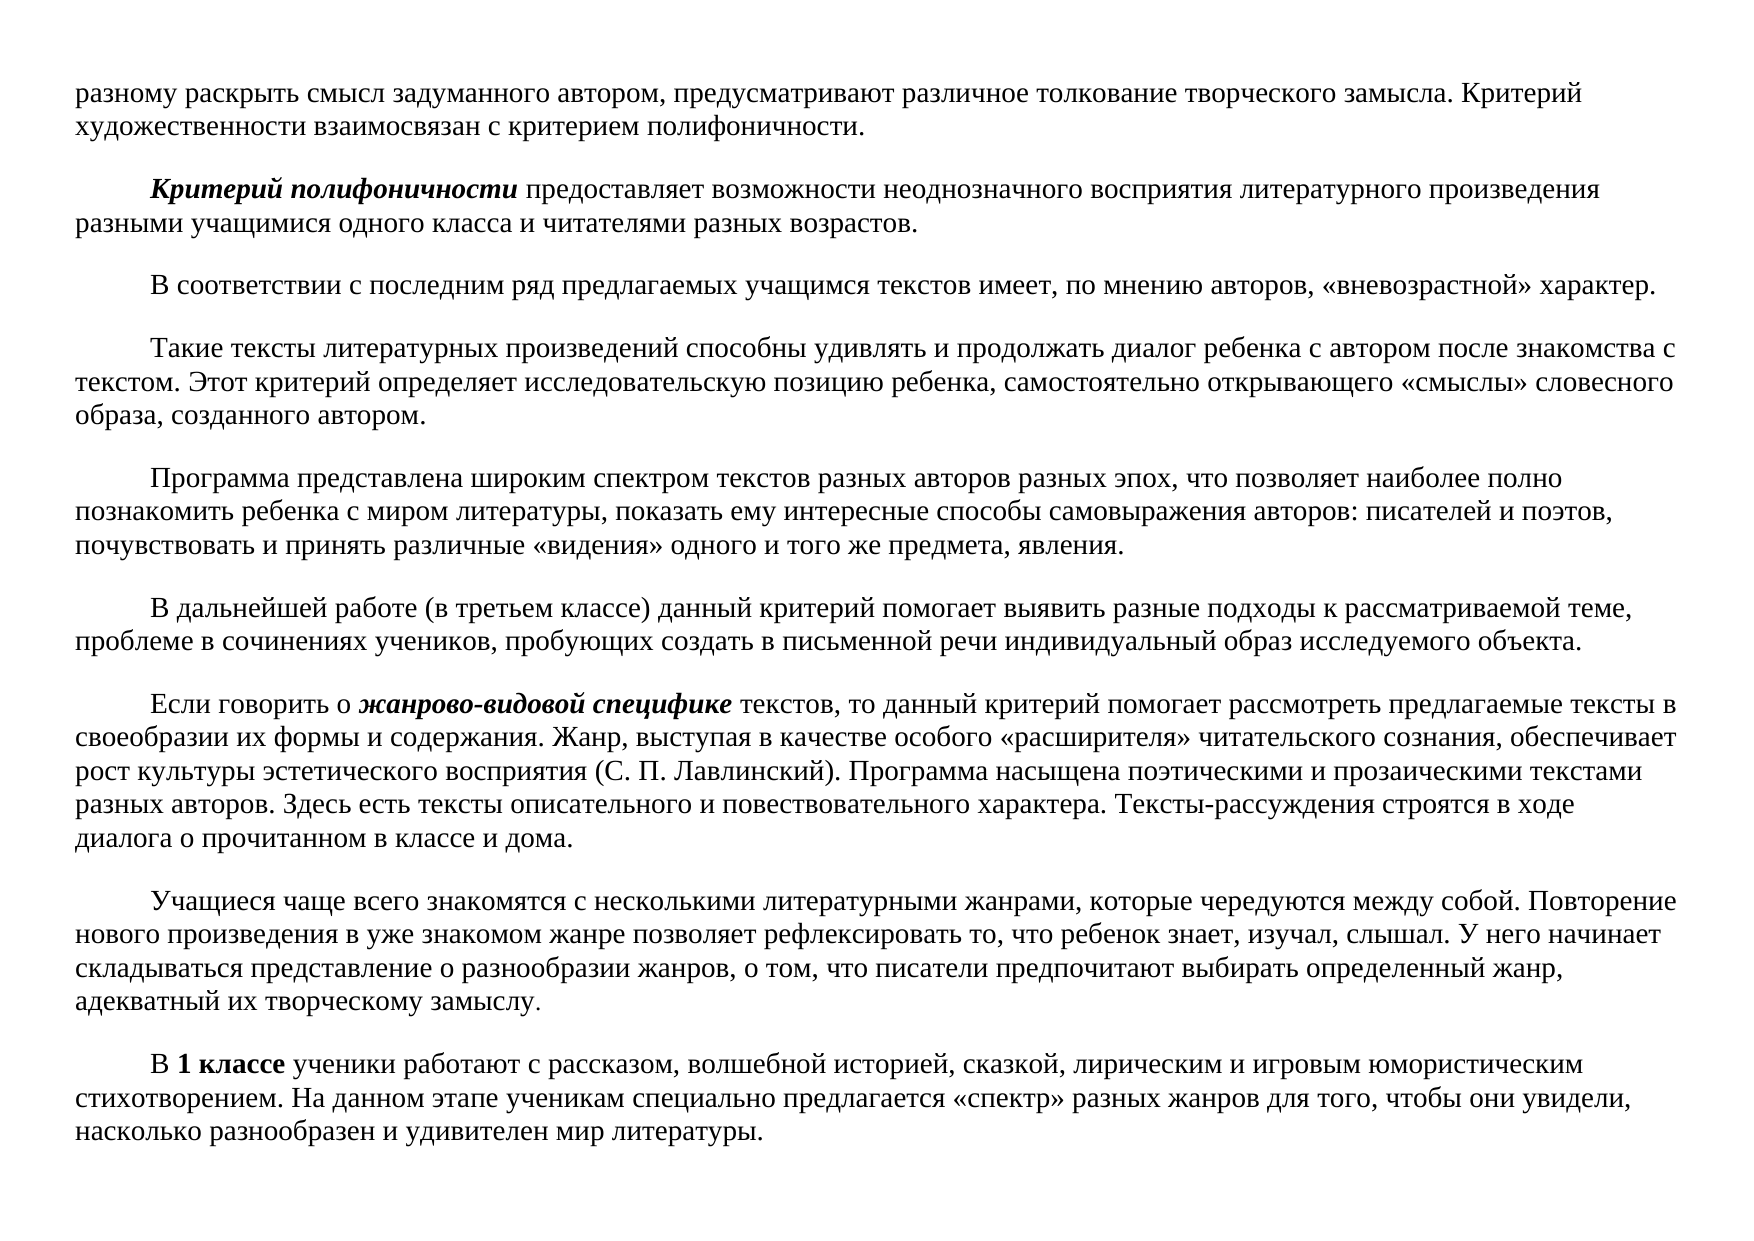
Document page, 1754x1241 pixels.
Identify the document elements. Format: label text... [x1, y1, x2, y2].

text Учащиеся чаще всего знакомятся с несколькими литературными жанрами, которые чередуются между собой. Повторение нового произведения в уже знакомом жанре позволяет рефлексировать то, что ребенок знает, изучал, слышал. У него начинает складываться представление о разнообразии жанров, о том, что писатели предпочитают выбирать определенный жанр, адекватный их творческому замыслу. [75, 883, 1679, 1017]
text Программа представлена широким спектром текстов разных авторов разных эпох, что позволяет наиболее полно познакомить ребенка с миром литературы, показать ему интересные способы самовыражения авторов: писателей и поэтов, почувствовать и принять различные «видения» одного и того же предмета, явления. [75, 460, 1679, 561]
text В дальнейшей работе (в третьем классе) данный критерий помогает выявить разные подходы к рассматриваемой теме, проблеме в сочинениях учеников, пробующих создать в письменной речи индивидуальный образ исследуемого объекта. [75, 590, 1679, 657]
text Критерий полифоничности предоставляет возможности неоднозначного восприятия литературного произведения разными учащимися одного класса и читателями разных возрастов. [75, 171, 1679, 238]
text Если говорить о жанрово-видовой специфике текстов, то данный критерий помогает рассмотреть предлагаемые тексты в своеобразии их формы и содержания. Жанр, выступая в качестве особого «расширителя» читательского сознания, обеспечивает рост культуры эстетического восприятия (С. П. Лавлинский). Программа насыщена поэтическими и прозаическими текстами разных авторов. Здесь есть тексты описательного и повествовательного характера. Тексты-рассуждения строятся в ходе диалога о прочитанном в классе и дома. [75, 686, 1679, 854]
text В 1 классе ученики работают с рассказом, волшебной историей, сказкой, лирическим и игровым юмористическим стихотворением. На данном этапе ученикам специально предлагается «спектр» разных жанров для того, чтобы они увидели, насколько разнообразен и удивителен мир литературы. [75, 1046, 1679, 1147]
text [75, 75, 1679, 142]
text Такие тексты литературных произведений способны удивлять и продолжать диалог ребенка с автором после знакомства с текстом. Этот критерий определяет исследовательскую позицию ребенка, самостоятельно открывающего «смыслы» словесного образа, созданного автором. [75, 330, 1679, 431]
text В соответствии с последним ряд предлагаемых учащимся текстов имеет, по мнению авторов, «вневозрастной» характер. [75, 267, 1679, 301]
